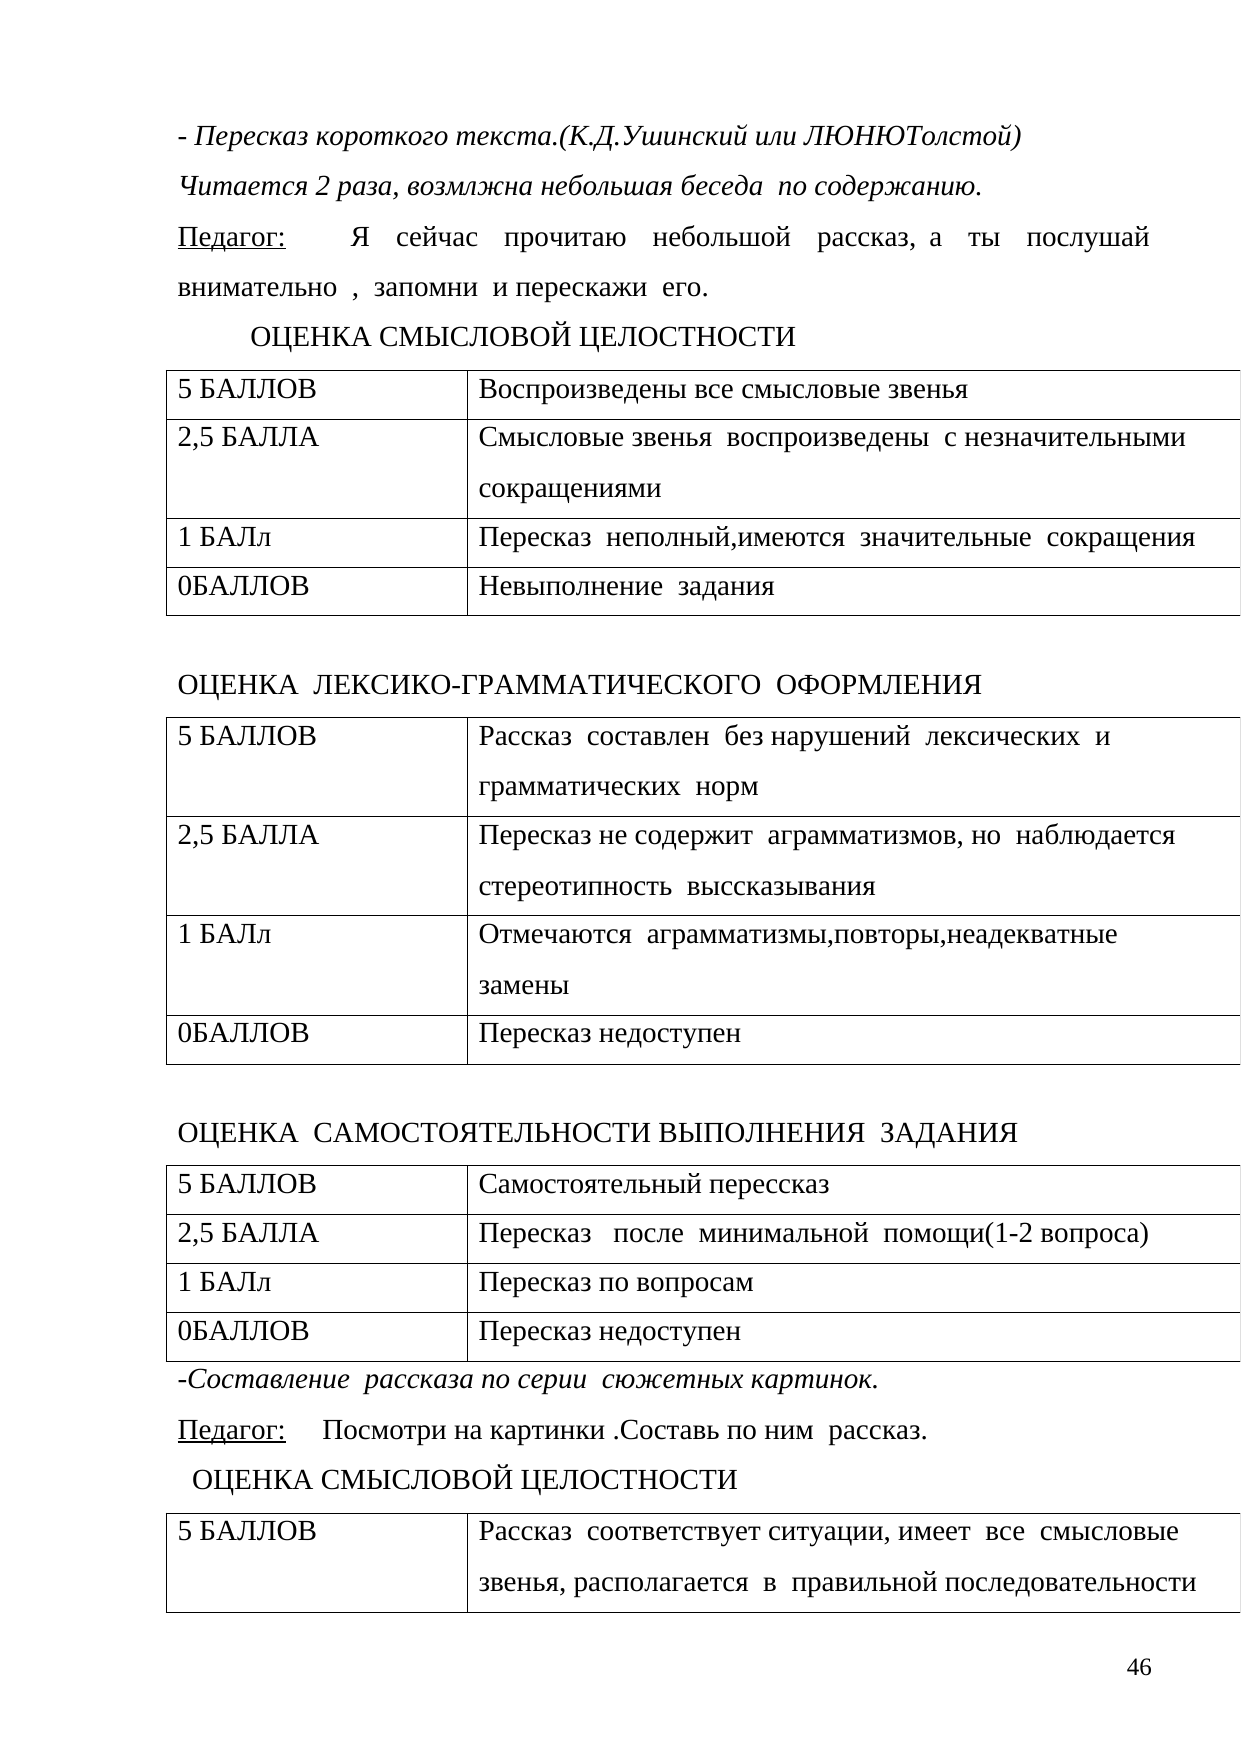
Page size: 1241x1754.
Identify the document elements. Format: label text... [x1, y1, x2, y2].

table_cell 2,5 БАЛЛА [167, 817, 467, 915]
table_cell 1 БАЛл [167, 1264, 467, 1312]
text ОЦЕНКА СМЫСЛОВОЙ ЦЕЛОСТНОСТИ [177, 319, 1152, 353]
text Педагог: Я сейчас прочитаю небольшой рассказ, а ты послушай внимательно , запомни и перескажи его. [177, 219, 1152, 303]
table_cell 1 БАЛл [167, 916, 467, 1014]
table_header Самостоятельный перессказ [468, 1166, 1240, 1214]
text ОЦЕНКА СМЫСЛОВОЙ ЦЕЛОСТНОСТИ [177, 1462, 1152, 1496]
table_cell Пересказ после минимальной помощи(1-2 вопроса) [468, 1215, 1240, 1263]
table_cell Пересказ недоступен [468, 1313, 1240, 1361]
table_header Рассказ соответствует ситуации, имеет все смысловые звенья, располагается в правильной последовательности [468, 1514, 1240, 1612]
table_cell 0БАЛЛОВ [167, 1313, 467, 1361]
text -Составление рассказа по серии сюжетных картинок. [177, 1362, 1152, 1395]
table_cell Пересказ по вопросам [468, 1264, 1240, 1312]
table_cell Пересказ недоступен [468, 1016, 1240, 1063]
table_header Воспроизведены все смысловые звенья [468, 371, 1240, 418]
table_header 5 БАЛЛОВ [167, 1166, 467, 1214]
table_cell 2,5 БАЛЛА [167, 1215, 467, 1263]
text ОЦЕНКА САМОСТОЯТЕЛЬНОСТИ ВЫПОЛНЕНИЯ ЗАДАНИЯ [177, 1115, 1152, 1148]
table_cell 0БАЛЛОВ [167, 1016, 467, 1063]
table_cell Смысловые звенья воспроизведены с незначительными сокращениями [468, 420, 1240, 518]
table_cell Отмечаются аграмматизмы,повторы,неадекватные замены [468, 916, 1240, 1014]
table_header Рассказ составлен без нарушений лексических и грамматических норм [468, 718, 1240, 816]
table_header 5 БАЛЛОВ [167, 718, 467, 816]
table_header 5 БАЛЛОВ [167, 371, 467, 418]
table_header 5 БАЛЛОВ [167, 1514, 467, 1612]
text ОЦЕНКА ЛЕКСИКО-ГРАММАТИЧЕСКОГО ОФОРМЛЕНИЯ [177, 667, 1152, 700]
text Педагог: Посмотри на картинки .Составь по ним рассказ. [177, 1412, 1152, 1445]
table_cell 0БАЛЛОВ [167, 568, 467, 615]
table_cell 2,5 БАЛЛА [167, 420, 467, 518]
table_cell Пересказ неполный,имеются значительные сокращения [468, 519, 1240, 567]
table_cell Невыполнение задания [468, 568, 1240, 615]
text - Пересказ короткого текста.(К.Д.Ушинский или ЛЮНЮТолстой) [177, 118, 1152, 152]
text Читается 2 раза, возмлжна небольшая беседа по содержанию. [177, 168, 1152, 202]
table_cell Пересказ не содержит аграмматизмов, но наблюдается стереотипность выссказывания [468, 817, 1240, 915]
table_cell 1 БАЛл [167, 519, 467, 567]
